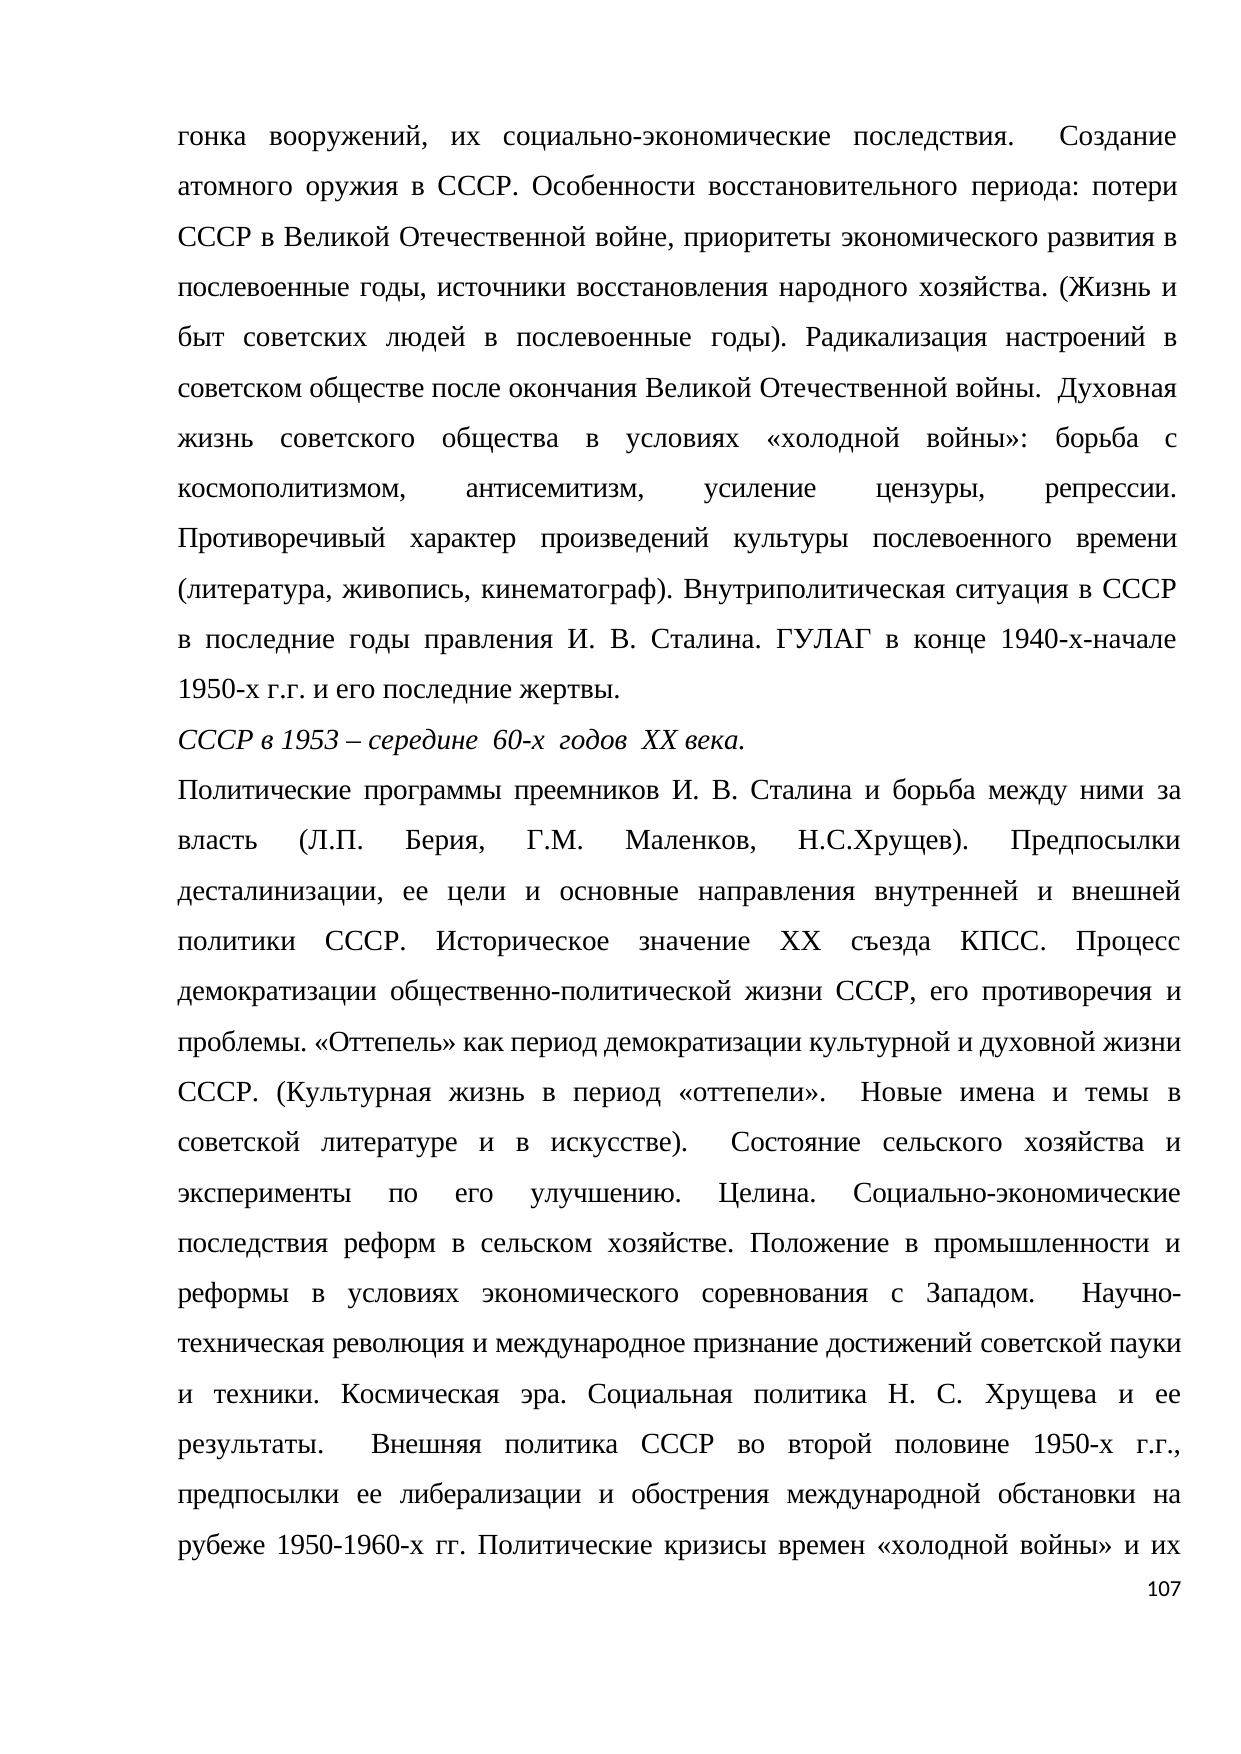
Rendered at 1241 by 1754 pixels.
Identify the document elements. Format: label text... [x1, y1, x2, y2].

text СССР в 1953 – середине 60-х годов XX века. [177, 722, 1181, 755]
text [177, 772, 1181, 1560]
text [177, 118, 1177, 705]
